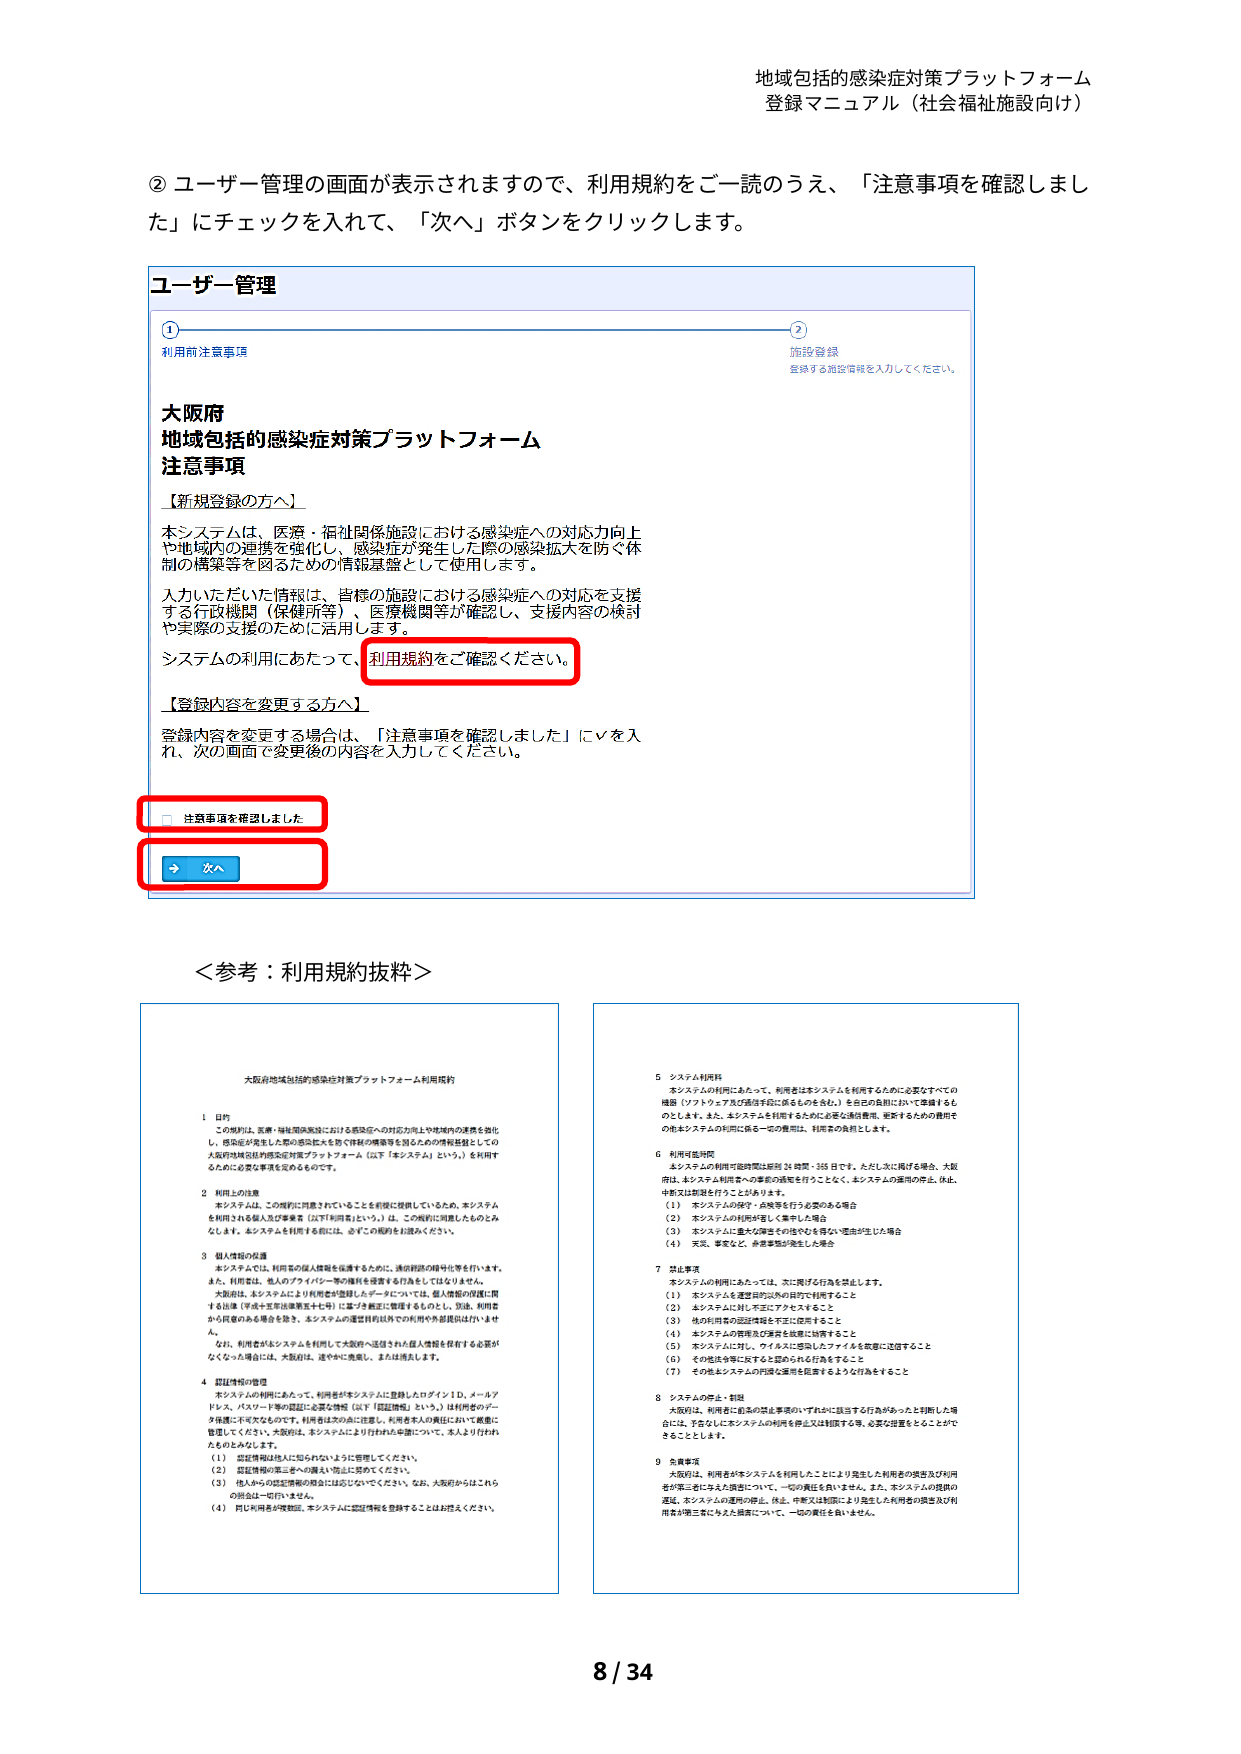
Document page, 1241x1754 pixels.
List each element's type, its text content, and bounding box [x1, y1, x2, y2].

picture [149, 267, 974, 898]
picture [594, 1004, 1018, 1593]
text ユーザー管理の画面が表示されますので、利用規約をご一読のうえ、「注意事項を確認しました」にチェックを入れて、「次へ」ボタンをクリックします。 [148, 164, 1092, 239]
picture [149, 845, 321, 884]
picture [149, 802, 321, 826]
picture [141, 1004, 558, 1593]
list ＜参考：利用規約抜粋＞ [182, 952, 1092, 989]
